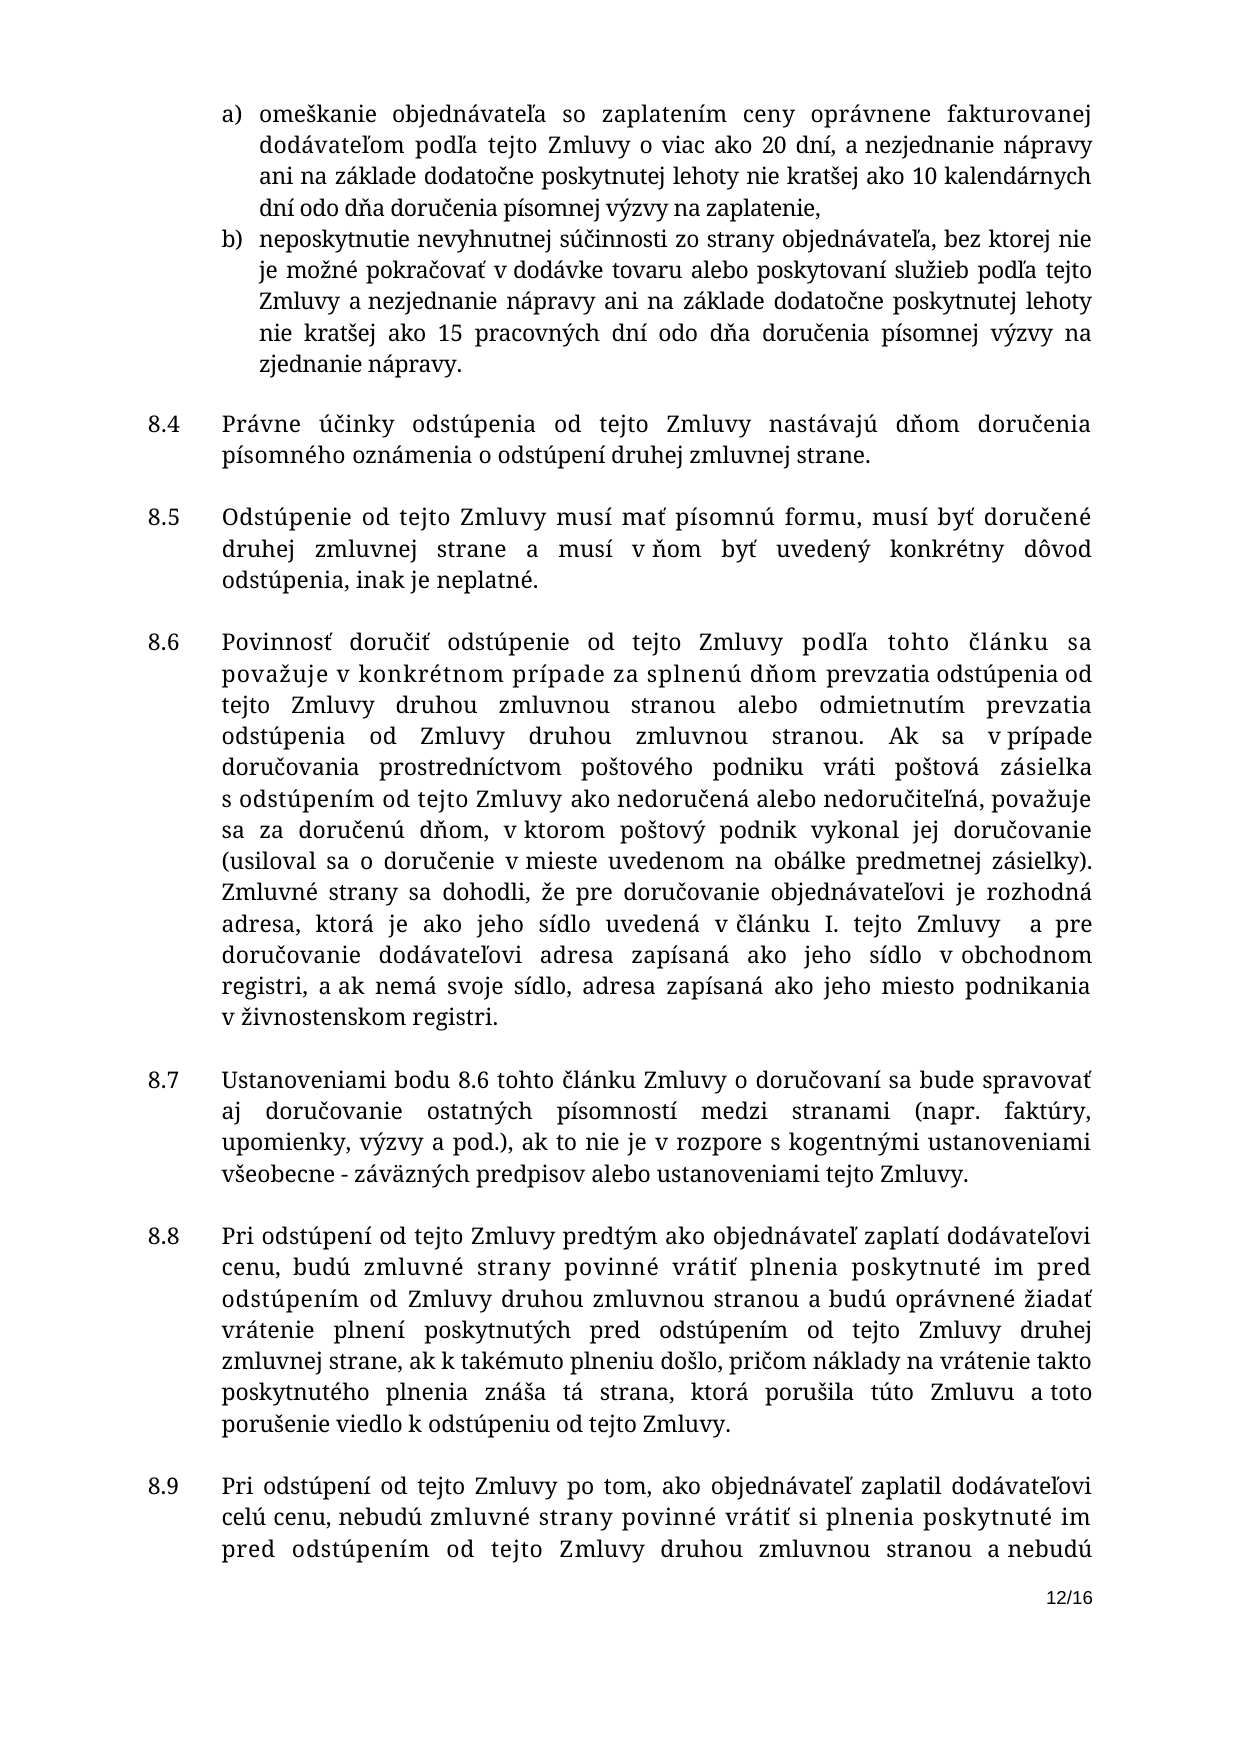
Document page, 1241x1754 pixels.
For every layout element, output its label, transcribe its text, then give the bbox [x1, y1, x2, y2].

list omeškanie objednávateľa so zaplatením ceny oprávnene fakturovanej dodávateľom podľa tejto Zmluvy o viac ako 20 dní, a nezjednanie nápravy ani na základe dodatočne poskytnutej lehoty nie kratšej ako 10 kalendárnych dní odo dňa doručenia písomnej výzvy na zaplatenie, [221, 98, 1092, 223]
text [148, 1470, 1092, 1564]
text 8.8 Pri odstúpení od tejto Zmluvy predtým ako objednávateľ zaplatí dodávateľovi cenu, budú zmluvné strany povinné vrátiť plnenia poskytnuté im pred odstúpením od Zmluvy druhou zmluvnou stranou a budú oprávnené žiadať vrátenie plnení poskytnutých pred odstúpením od tejto Zmluvy druhej zmluvnej strane, ak k takémuto plneniu došlo, pričom náklady na vrátenie takto poskytnutého plnenia znáša tá strana, ktorá porušila túto Zmluvu a toto porušenie viedlo k odstúpeniu od tejto Zmluvy. [148, 1220, 1092, 1439]
list neposkytnutie nevyhnutnej súčinnosti zo strany objednávateľa, bez ktorej nie je možné pokračovať v dodávke tovaru alebo poskytovaní služieb podľa tejto Zmluvy a nezjednanie nápravy ani na základe dodatočne poskytnutej lehoty nie kratšej ako 15 pracovných dní odo dňa doručenia písomnej výzvy na zjednanie nápravy. [221, 223, 1092, 379]
text 8.5 Odstúpenie od tejto Zmluvy musí mať písomnú formu, musí byť doručené druhej zmluvnej strane a musí v ňom byť uvedený konkrétny dôvod odstúpenia, inak je neplatné. [148, 501, 1092, 595]
text 8.6 Povinnosť doručiť odstúpenie od tejto Zmluvy podľa tohto článku sa považuje v konkrétnom prípade za splnenú dňom prevzatia odstúpenia od tejto Zmluvy druhou zmluvnou stranou alebo odmietnutím prevzatia odstúpenia od Zmluvy druhou zmluvnou stranou. Ak sa v prípade doručovania prostredníctvom poštového podniku vráti poštová zásielka s odstúpením od tejto Zmluvy ako nedoručená alebo nedoručiteľná, považuje sa za doručenú dňom, v ktorom poštový podnik vykonal jej doručovanie (usiloval sa o doručenie v mieste uvedenom na obálke predmetnej zásielky). Zmluvné strany sa dohodli, že pre doručovanie objednávateľovi je rozhodná adresa, ktorá je ako jeho sídlo uvedená v článku I. tejto Zmluvy a pre doručovanie dodávateľovi adresa zapísaná ako jeho sídlo v obchodnom registri, a ak nemá svoje sídlo, adresa zapísaná ako jeho miesto podnikania v živnostenskom registri. [148, 626, 1092, 1032]
text 8.7 Ustanoveniami bodu 8.6 tohto článku Zmluvy o doručovaní sa bude spravovať aj doručovanie ostatných písomností medzi stranami (napr. faktúry, upomienky, výzvy a pod.), ak to nie je v rozpore s kogentnými ustanoveniami všeobecne - záväzných predpisov alebo ustanoveniami tejto Zmluvy. [148, 1064, 1092, 1189]
text 8.4 Právne účinky odstúpenia od tejto Zmluvy nastávajú dňom doručenia písomného oznámenia o odstúpení druhej zmluvnej strane. [148, 407, 1092, 470]
